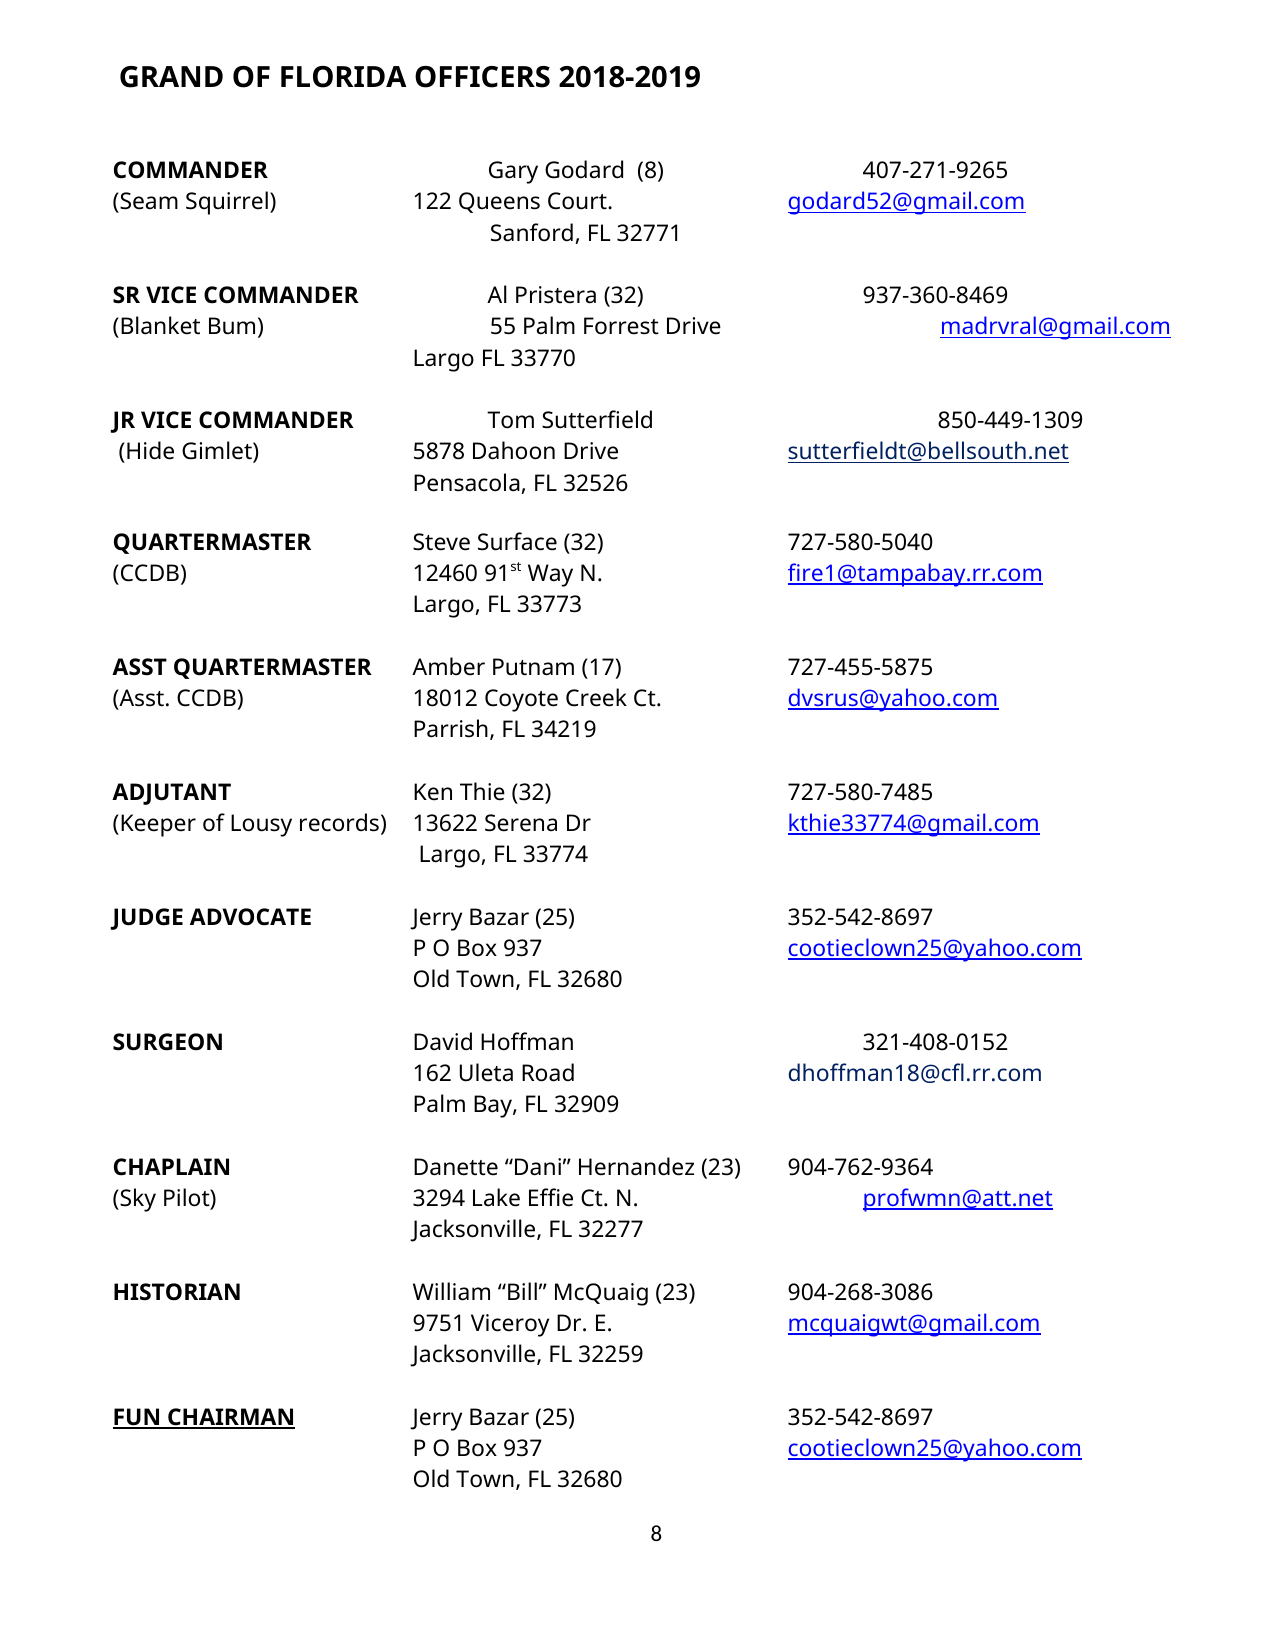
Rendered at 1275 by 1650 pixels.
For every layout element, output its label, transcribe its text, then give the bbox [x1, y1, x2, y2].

text Largo, FL 33773 [112, 588, 1200, 619]
text SR VICE COMMANDER Al Pristera (32) 937-360-8469 [112, 279, 1200, 310]
text Jacksonville, FL 32259 [112, 1338, 1200, 1369]
text GRAND OF FLORIDA OFFICERS 2018-2019 [112, 56, 1200, 96]
text ADJUTANT Ken Thie (32) 727-580-7485 [112, 776, 1200, 807]
text Old Town, FL 32680 [112, 963, 1200, 994]
text (Sky Pilot) 3294 Lake Effie Ct. N. profwmn@att.net [112, 1182, 1200, 1213]
text P O Box 937 cootieclown25@yahoo.com [112, 932, 1200, 963]
text Largo FL 33770 [112, 341, 1200, 373]
text (Keeper of Lousy records) 13622 Serena Dr kthie33774@gmail.com [112, 807, 1200, 838]
text Palm Bay, FL 32909 [112, 1088, 1200, 1151]
text HISTORIAN William “Bill” McQuaig (23) 904-268-3086 [112, 1276, 1200, 1307]
text Largo, FL 33774 [112, 838, 1200, 869]
text 162 Uleta Road dhoffman18@cfl.rr.com [112, 1057, 1200, 1088]
text (Seam Squirrel) 122 Queens Court. godard52@gmail.com Sanford, FL 32771 [112, 185, 1200, 248]
text (Blanket Bum) 55 Palm Forrest Drive madrvral@gmail.com [112, 310, 1200, 341]
text (CCDB) 12460 91st Way N. fire1@tampabay.rr.com [112, 557, 1200, 588]
text 9751 Viceroy Dr. E. mcquaigwt@gmail.com [112, 1307, 1200, 1338]
text JUDGE ADVOCATE Jerry Bazar (25) 352-542-8697 [112, 901, 1200, 932]
text COMMANDER Gary Godard (8) 407-271-9265 [112, 154, 1200, 185]
text SURGEON David Hoffman 321-408-0152 [112, 1026, 1200, 1057]
text (Hide Gimlet) 5878 Dahoon Drive sutterfieldt@bellsouth.net Pensacola, FL 32526 [112, 435, 1200, 498]
text FUN CHAIRMAN Jerry Bazar (25) 352-542-8697 [112, 1401, 1200, 1432]
text Jacksonville, FL 32277 [112, 1213, 1200, 1244]
text Parrish, FL 34219 [112, 713, 1200, 744]
text P O Box 937 cootieclown25@yahoo.com [112, 1432, 1200, 1463]
text (Asst. CCDB) 18012 Coyote Creek Ct. dvsrus@yahoo.com [112, 682, 1200, 713]
text QUARTERMASTER Steve Surface (32) 727-580-5040 [112, 526, 1200, 557]
text CHAPLAIN Danette “Dani” Hernandez (23) 904-762-9364 [112, 1151, 1200, 1182]
text Old Town, FL 32680 [112, 1463, 1200, 1494]
text ASST QUARTERMASTER Amber Putnam (17) 727-455-5875 [112, 651, 1200, 682]
text JR VICE COMMANDER Tom Sutterfield 850-449-1309 [112, 404, 1200, 435]
